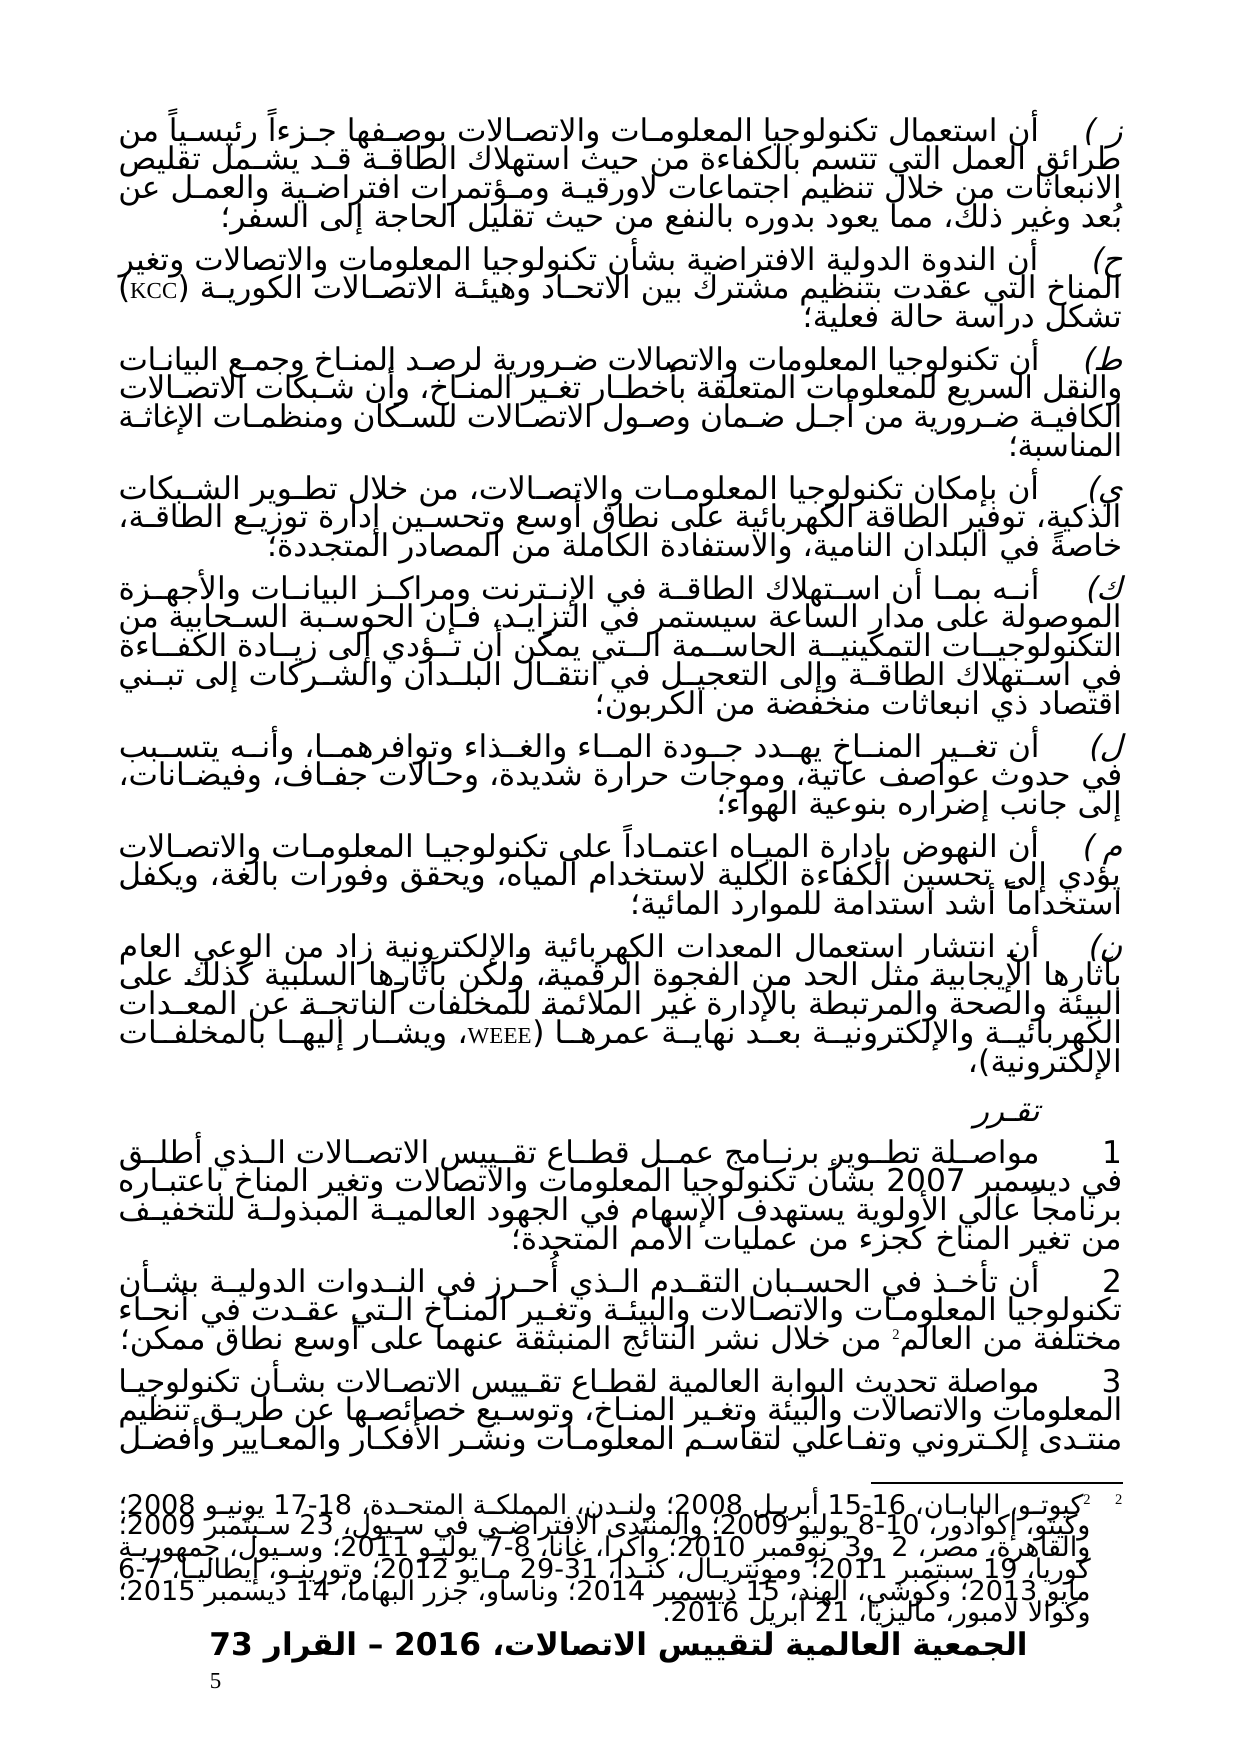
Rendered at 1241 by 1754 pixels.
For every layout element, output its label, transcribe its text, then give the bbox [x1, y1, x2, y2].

text 1 مواصلة تطوير برنامج عمل قطاع تقييس الاتصالات الذي أطلق في ديسمبر 2007 بشأن تكنولوجيا المعلومات والاتصالات وتغير المناخ باعتباره برنامجاً عالي الأولوية يستهدف الإسهام في الجهود العالمية المبذولة للتخفيف من تغير المناخ كجزء من عمليات الأمم المتحدة؛ [118, 1140, 1122, 1257]
text ن) أن انتشار استعمال المعدات الكهربائية والإلكترونية زاد من الوعي العام بآثارها الإيجابية مثل الحد من الفجوة الرقمية، ولكن بآثارها السلبية كذلك على البيئة والصحة والمرتبطة بالإدارة غير الملائمة للمخلفات الناتجة عن المعدات الكهربائية والإلكترونية بعد نهاية عمرها (WEEE، ويشار إليها بالمخلفات الإلكترونية)، [118, 934, 1122, 1080]
text ي) أن بإمكان تكنولوجيا المعلومات والاتصالات، من خلال تطوير الشبكات الذكية، توفير الطاقة الكهربائية على نطاق أوسع وتحسين إدارة توزيع الطاقة، خاصةً في البلدان النامية، والاستفادة الكاملة من المصادر المتجددة؛ [118, 476, 1122, 563]
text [118, 1369, 1122, 1456]
text ل) أن تغير المناخ يهدد جودة الماء والغذاء وتوافرهما، وأنه يتسبب في حدوث عواصف عاتية، وموجات حرارة شديدة، وحالات جفاف، وفيضانات، إلى جانب إضراره بنوعية الهواء؛ [118, 734, 1122, 822]
text تقـرر [201, 1098, 1039, 1128]
text 2 أن تأخذ في الحسبان التقدم الذي أُحرز في الندوات الدولية بشأن تكنولوجيا المعلومات والاتصالات والبيئة وتغير المناخ التي عقدت في أنحاء مختلفة من العالم2 من خلال نشر النتائج المنبثقة عنهما على أوسع نطاق ممكن؛ [118, 1269, 1122, 1357]
text م ) أن النهوض بإدارة المياه اعتماداً على تكنولوجيا المعلومات والاتصالات يؤدي إلى تحسين الكفاءة الكلية لاستخدام المياه، ويحقق وفورات بالغة، ويكفل استخداماً أشد استدامة للموارد المائية؛ [118, 834, 1122, 922]
text ط) أن تكنولوجيا المعلومات والاتصالات ضرورية لرصد المناخ وجمع البيانات والنقل السريع للمعلومات المتعلقة بأخطار تغير المناخ، وأن شبكات الاتصالات الكافية ضرورية من أجل ضمان وصول الاتصالات للسكان ومنظمات الإغاثة المناسبة؛ [118, 347, 1122, 464]
text ز ) أن استعمال تكنولوجيا المعلومات والاتصالات بوصفها جزءاً رئيسياً من طرائق العمل التي تتسم بالكفاءة من حيث استهلاك الطاقة قد يشمل تقليص الانبعاثات من خلال تنظيم اجتماعات لاورقية ومؤتمرات افتراضية والعمل عن بُعد وغير ذلك، مما يعود بدوره بالنفع من حيث تقليل الحاجة إلى السفر؛ [118, 118, 1122, 235]
text ح) أن الندوة الدولية الافتراضية بشأن تكنولوجيا المعلومات والاتصالات وتغير المناخ التي عقدت بتنظيم مشترك بين الاتحاد وهيئة الاتصالات الكورية (KCC) تشكل دراسة حالة فعلية؛ [118, 247, 1122, 334]
text ك) أنه بما أن استهلاك الطاقة في الإنترنت ومراكز البيانات والأجهزة الموصولة على مدار الساعة سيستمر في التزايد، فإن الحوسبة السحابية من التكنولوجيات التمكينية الحاسمة التي يمكن أن تؤدي إلى زيادة الكفاءة في استهلاك الطاقة وإلى التعجيل في انتقال البلدان والشركات إلى تبني اقتصاد ذي انبعاثات منخفضة من الكربون؛ [118, 576, 1122, 722]
